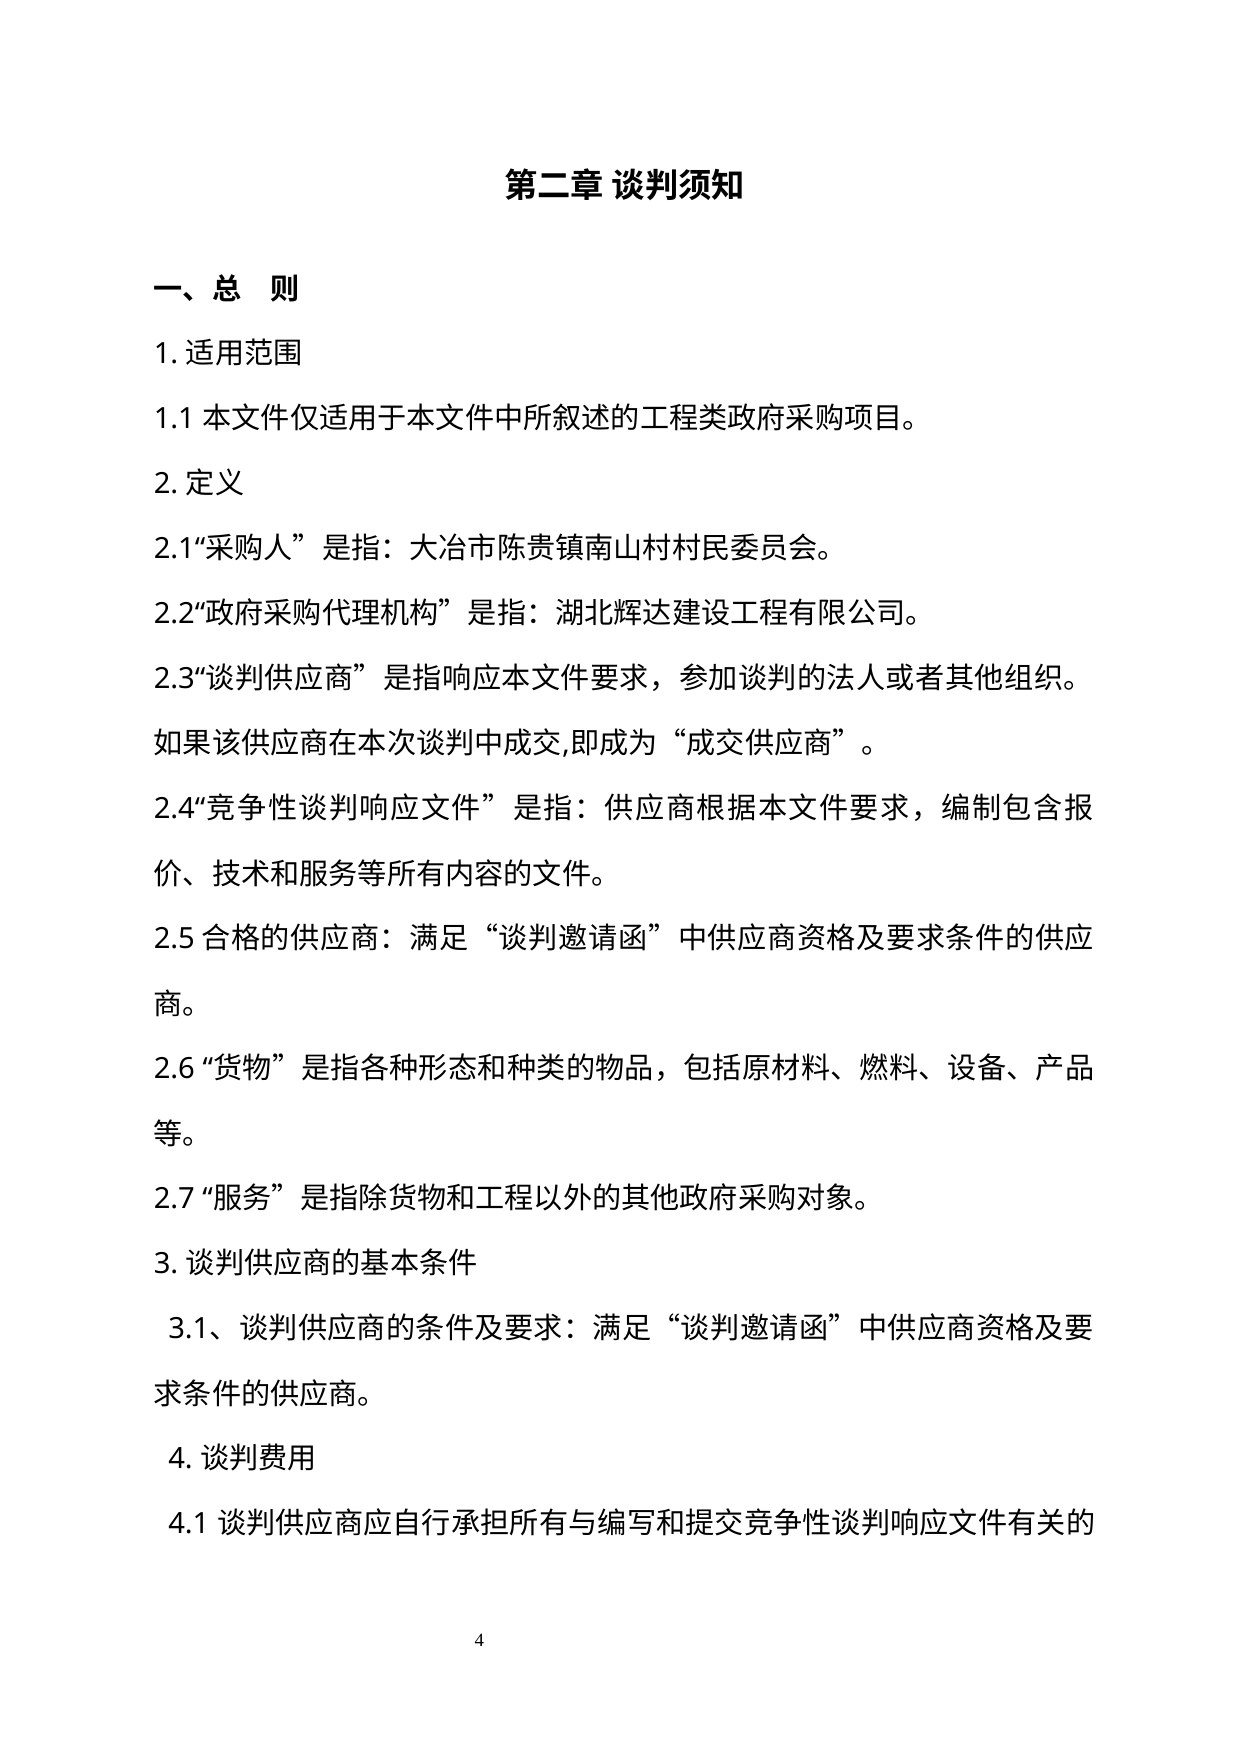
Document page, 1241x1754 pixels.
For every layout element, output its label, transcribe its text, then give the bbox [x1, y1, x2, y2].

text 2. 定义 [153, 449, 1095, 514]
text 2.2“政府采购代理机构”是指：湖北辉达建设工程有限公司。 [153, 579, 1095, 644]
text 2.6 “货物”是指各种形态和种类的物品，包括原材料、燃料、设备、产品等。 [153, 1034, 1095, 1164]
text 2.4“竞争性谈判响应文件”是指：供应商根据本文件要求，编制包含报价、技术和服务等所有内容的文件。 [153, 774, 1095, 904]
text 2.7 “服务”是指除货物和工程以外的其他政府采购对象。 [153, 1164, 1095, 1229]
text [153, 1489, 1095, 1554]
text 3.1、谈判供应商的条件及要求：满足“谈判邀请函”中供应商资格及要求条件的供应商。 [153, 1294, 1095, 1424]
text 1. 适用范围 [153, 319, 1095, 384]
text 2.3“谈判供应商”是指响应本文件要求，参加谈判的法人或者其他组织。如果该供应商在本次谈判中成交,即成为“成交供应商”。 [153, 644, 1095, 774]
subtitle 谈判须知 [153, 150, 1095, 215]
text 4. 谈判费用 [153, 1424, 1095, 1489]
text 一、总 则 [153, 254, 1095, 319]
text 1.1 本文件仅适用于本文件中所叙述的工程类政府采购项目。 [153, 384, 1095, 449]
text 3. 谈判供应商的基本条件 [153, 1229, 1095, 1294]
text 2.5合格的供应商：满足“谈判邀请函”中供应商资格及要求条件的供应商。 [153, 904, 1095, 1034]
text 2.1“采购人”是指：大冶市陈贵镇南山村村民委员会。 [153, 514, 1095, 579]
